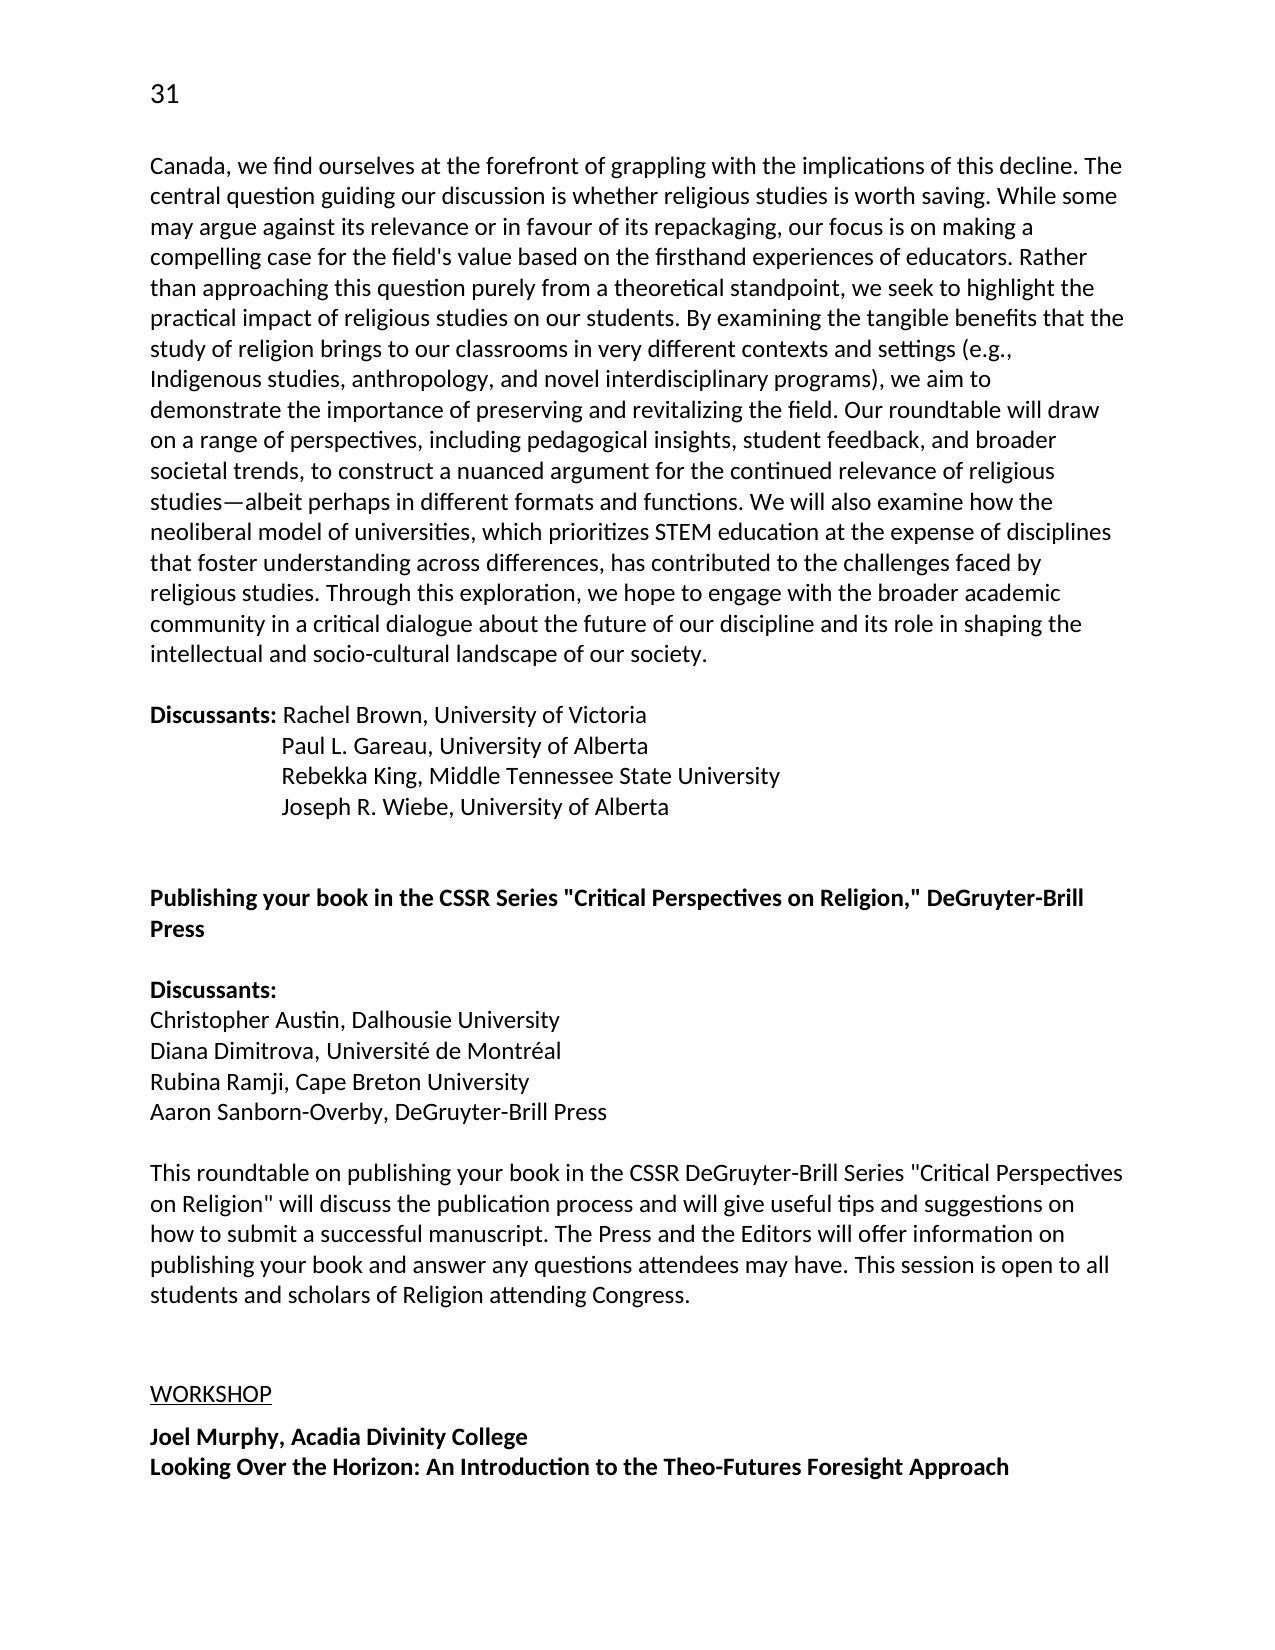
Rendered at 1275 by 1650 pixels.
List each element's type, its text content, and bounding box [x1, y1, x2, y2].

text Christopher Austin, Dalhousie University [150, 1004, 1125, 1035]
text Joel Murphy, Acadia Divinity College [150, 1421, 1125, 1451]
text Discussants: Rachel Brown, University of Victoria [150, 699, 1125, 730]
text Diana Dimitrova, Université de Montréal [150, 1035, 1125, 1066]
text Aaron Sanborn-Overby, DeGruyter-Brill Press [150, 1096, 1125, 1127]
text Paul L. Gareau, University of Alberta [150, 730, 1125, 760]
text Discussants: [150, 974, 1125, 1004]
text Rubina Ramji, Cape Breton University [150, 1066, 1125, 1096]
text This roundtable on publishing your book in the CSSR DeGruyter-Brill Series "Critical Perspectives on Religion" will discuss the publication process and will give useful tips and suggestions on how to submit a successful manuscript. The Press and the Editors will offer information on publishing your book and answer any questions attendees may have. This session is open to all students and scholars of Religion attending Congress. [150, 1157, 1125, 1310]
text Looking Over the Horizon: An Introduction to the Theo-Futures Foresight Approach [150, 1451, 1125, 1482]
text Rebekka King, Middle Tennessee State University [150, 760, 1125, 791]
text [150, 150, 1125, 669]
text Publishing your book in the CSSR Series "Critical Perspectives on Religion," DeGruyter-Brill Press [150, 882, 1125, 943]
text Joseph R. Wiebe, University of Alberta [150, 791, 1125, 821]
subtitle WORKSHOP [150, 1378, 1125, 1408]
